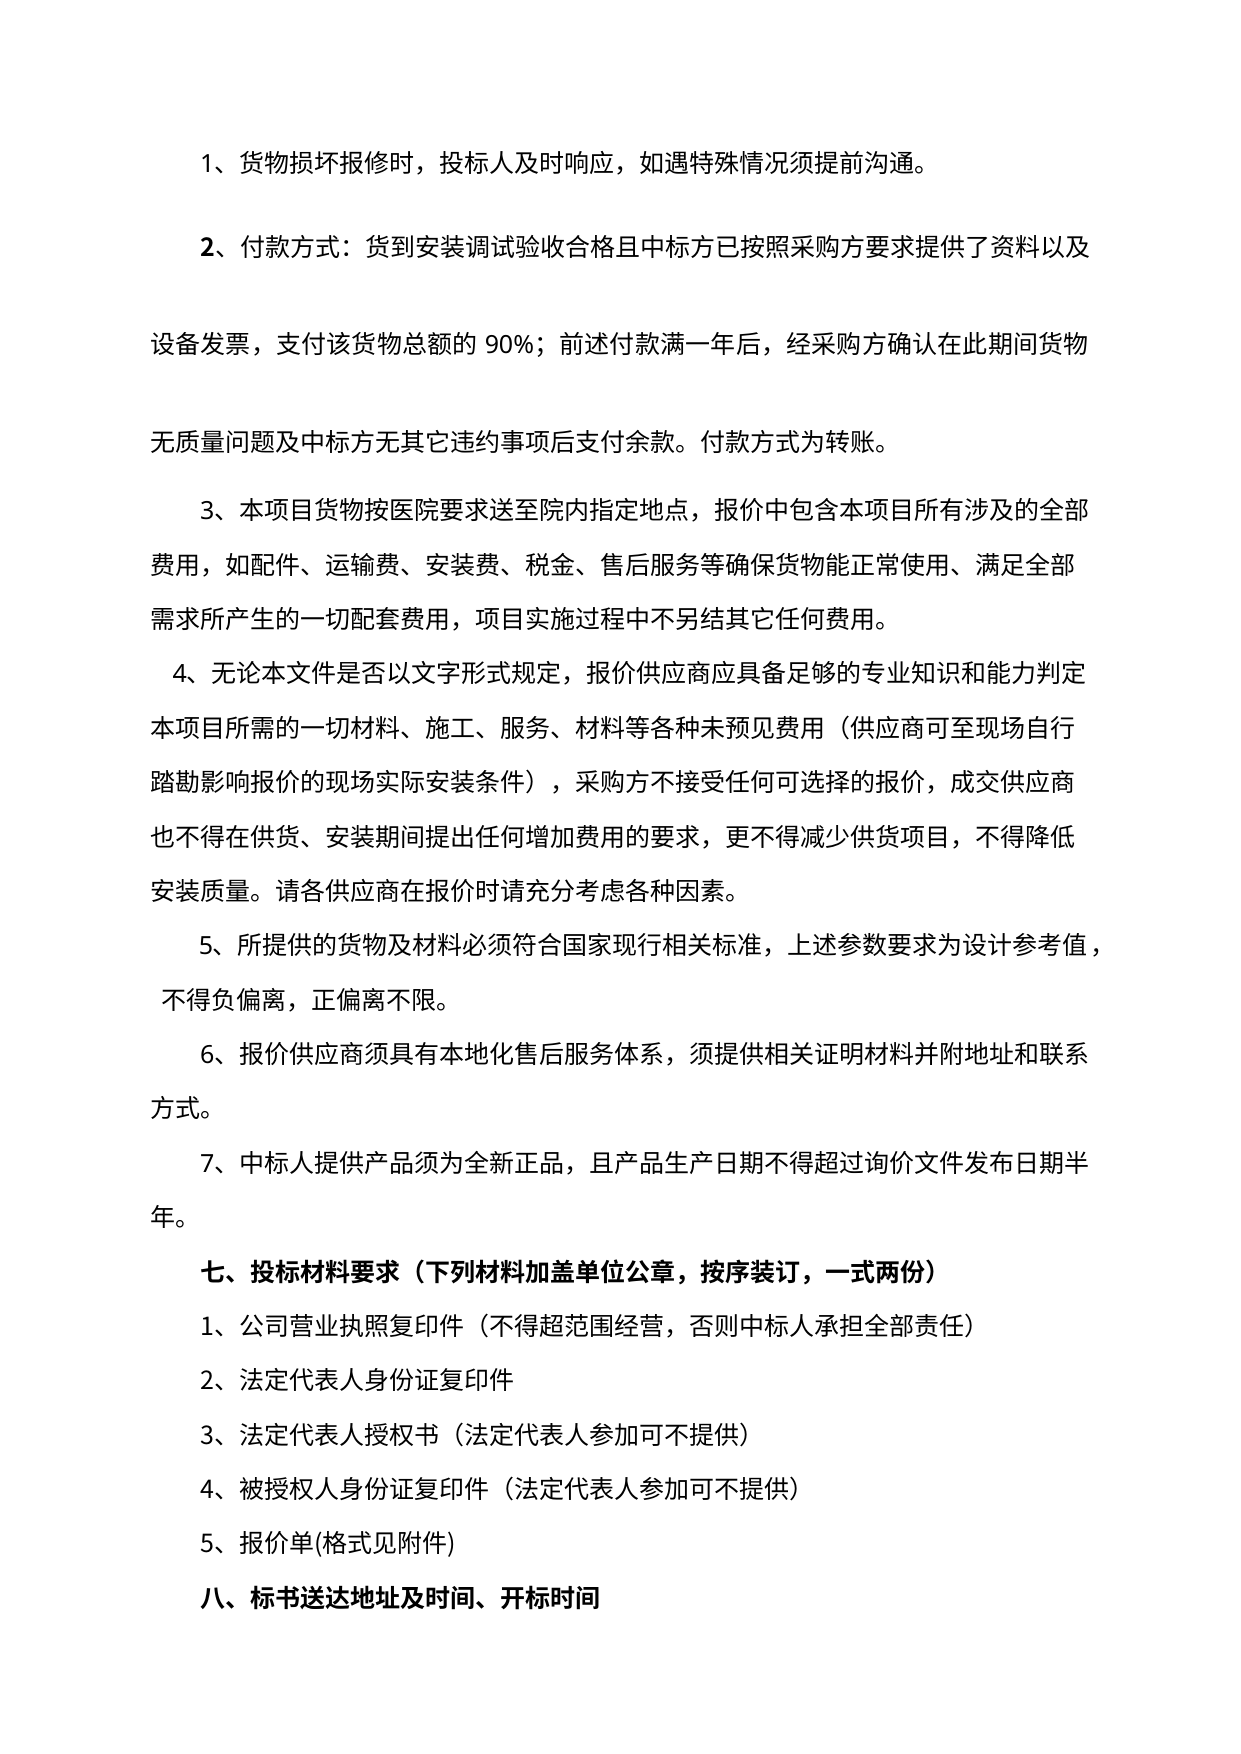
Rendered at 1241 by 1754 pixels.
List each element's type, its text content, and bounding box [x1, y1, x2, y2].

list 1、货物损坏报修时，投标人及时响应，如遇特殊情况须提前沟通。 [150, 129, 1090, 194]
text 6、报价供应商须具有本地化售后服务体系，须提供相关证明材料并附地址和联系方式。 [150, 1034, 1090, 1125]
text 4、被授权人身份证复印件（法定代表人参加可不提供） [150, 1469, 1090, 1506]
text 2、法定代表人身份证复印件 [150, 1361, 1090, 1397]
text 1、公司营业执照复印件（不得超范围经营，否则中标人承担全部责任） [150, 1306, 1090, 1343]
text 5、报价单(格式见附件) [150, 1524, 1090, 1560]
text 七、投标材料要求（下列材料加盖单位公章，按序装订，一式两份） [150, 1252, 1090, 1288]
text 3、法定代表人授权书（法定代表人参加可不提供） [150, 1415, 1090, 1451]
text 八、标书送达地址及时间、开标时间 [150, 1578, 1090, 1614]
text 5、所提供的货物及材料必须符合国家现行相关标准，上述参数要求为设计参考值，不得负偏离，正偏离不限。 [161, 926, 1090, 1016]
text 3、本项目货物按医院要求送至院内指定地点，报价中包含本项目所有涉及的全部费用，如配件、运输费、安装费、税金、售后服务等确保货物能正常使用、满足全部需求所产生的一切配套费用，项目实施过程中不另结其它任何费用。 4、无论本文件是否以文字形式规定，报价供应商应具备足够的专业知识和能力判定本项目所需的一切材料、施工、服务、材料等各种未预见费用（供应商可至现场自行踏勘影响报价的现场实际安装条件），采购方不接受任何可选择的报价，成交供应商也不得在供货、安装期间提出任何增加费用的要求，更不得减少供货项目，不得降低安装质量。请各供应商在报价时请充分考虑各种因素。 [150, 491, 1090, 908]
text 2、付款方式：货到安装调试验收合格且中标方已按照采购方要求提供了资料以及设备发票，支付该货物总额的 90%；前述付款满一年后，经采购方确认在此期间货物无质量问题及中标方无其它违约事项后支付余款。付款方式为转账。 [150, 213, 1090, 473]
text 7、中标人提供产品须为全新正品，且产品生产日期不得超过询价文件发布日期半年。 [150, 1143, 1090, 1234]
